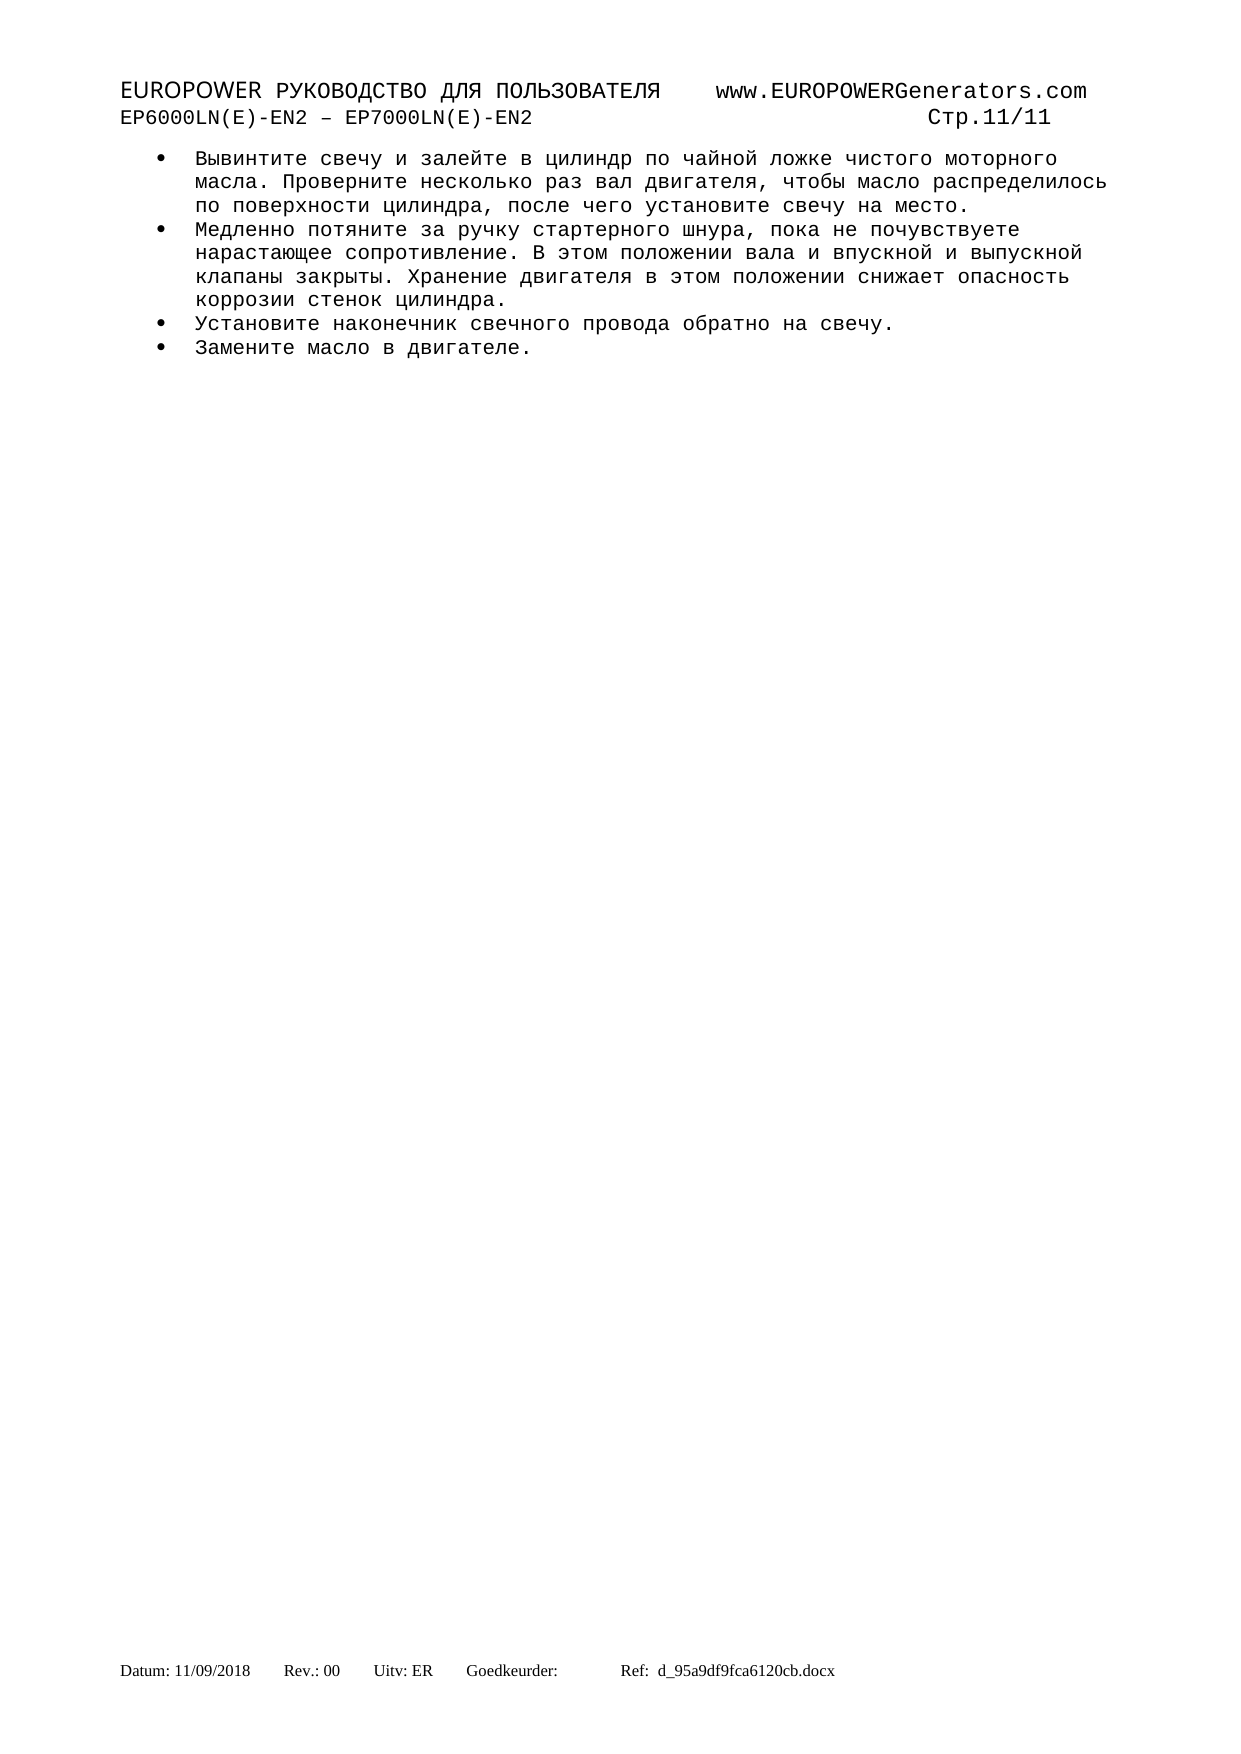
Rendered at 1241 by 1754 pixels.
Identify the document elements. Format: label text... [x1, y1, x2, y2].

list Замените масло в двигателе. [157, 337, 1120, 360]
list Установите наконечник свечного провода обратно на свечу. [157, 313, 1120, 337]
list Вывинтите свечу и залейте в цилиндр по чайной ложке чистого моторного масла. Проверните несколько раз вал двигателя, чтобы масло распределилось по поверхности цилиндра, после чего установите свечу на место. [157, 148, 1120, 218]
list Медленно потяните за ручку стартерного шнура, пока не почувствуете нарастающее сопротивление. В этом положении вала и впускной и выпускной клапаны закрыты. Хранение двигателя в этом положении снижает опасность коррозии стенок цилиндра. [157, 218, 1120, 313]
